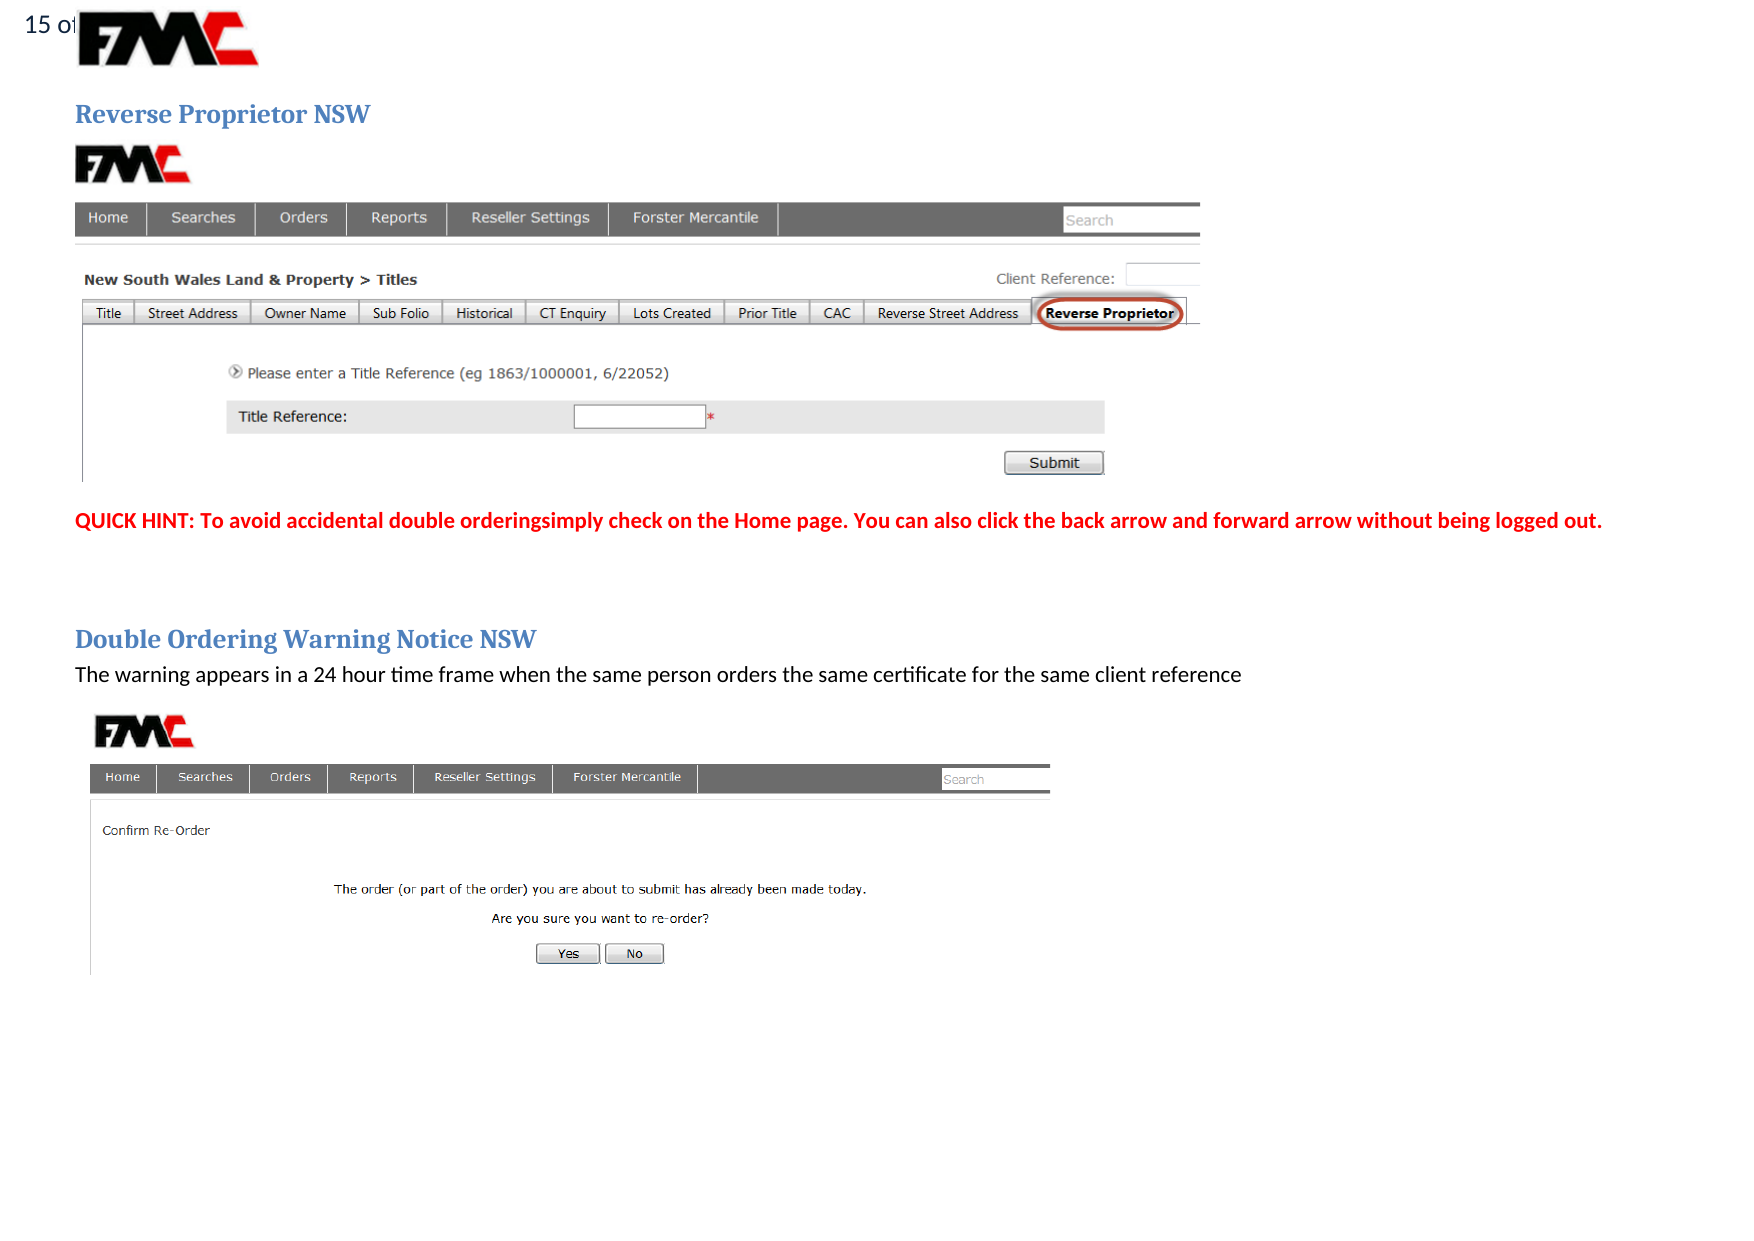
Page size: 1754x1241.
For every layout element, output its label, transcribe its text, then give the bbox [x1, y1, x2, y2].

text The warning appears in a 24 hour time frame when the same person orders the same certificate for the same client reference [75, 660, 1679, 688]
subtitle Double Ordering Warning Notice NSW [75, 624, 1679, 655]
picture [75, 712, 1050, 975]
text QUICK HINT: To avoid accidental double orderingsimply check on the Home page. You can also click the back arrow and forward arrow without being logged out. [75, 507, 1679, 534]
subtitle Reverse Proprietor NSW [75, 99, 1679, 130]
picture [75, 6, 259, 71]
picture [75, 134, 1200, 482]
